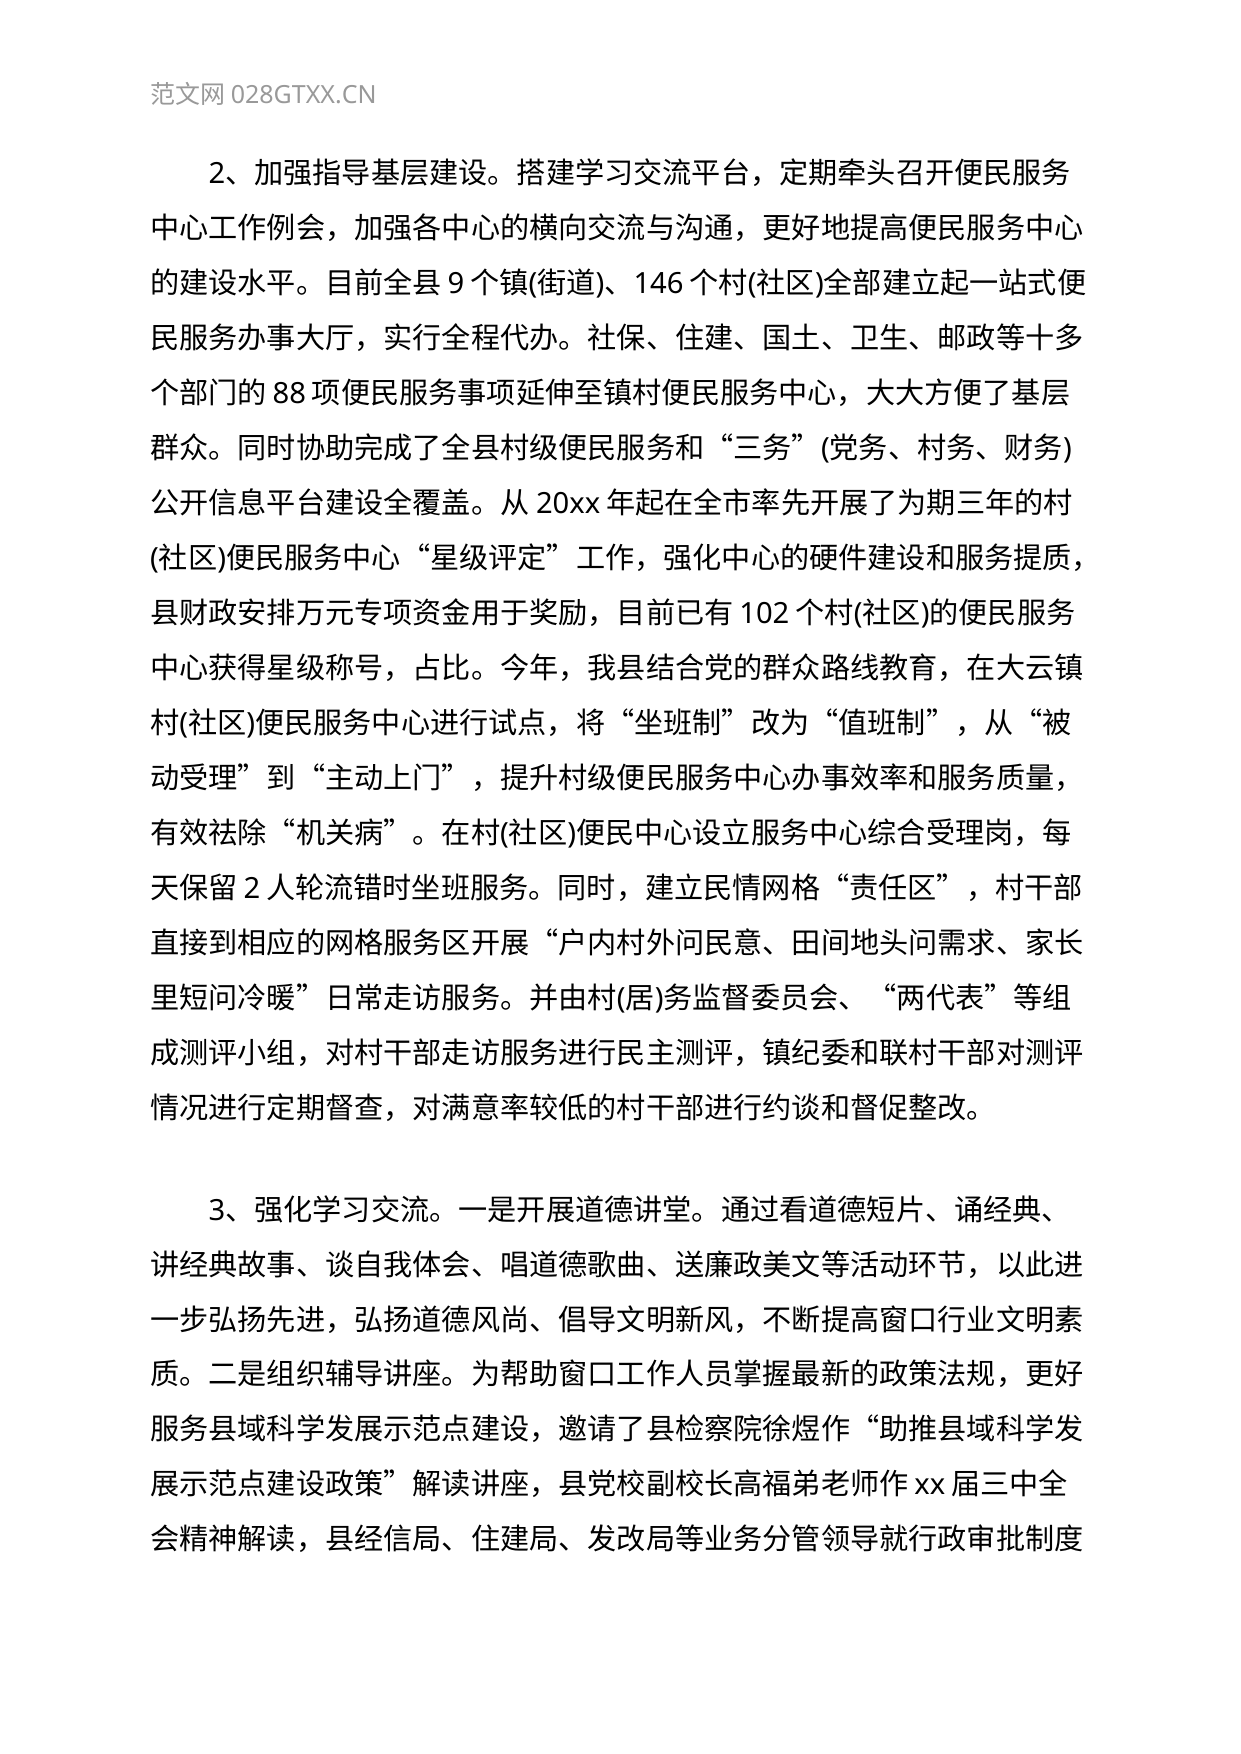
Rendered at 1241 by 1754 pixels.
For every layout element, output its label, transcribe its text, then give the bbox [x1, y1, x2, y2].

text 2、加强指导基层建设。搭建学习交流平台，定期牵头召开便民服务中心工作例会，加强各中心的横向交流与沟通，更好地提高便民服务中心的建设水平。目前全县9个镇(街道)、146个村(社区)全部建立起一站式便民服务办事大厅，实行全程代办。社保、住建、国土、卫生、邮政等十多个部门的88项便民服务事项延伸至镇村便民服务中心，大大方便了基层群众。同时协助完成了全县村级便民服务和“三务”(党务、村务、财务)公开信息平台建设全覆盖。从 20xx年起在全市率先开展了为期三年的村(社区)便民服务中心“星级评定”工作，强化中心的硬件建设和服务提质，县财政安排万元专项资金用于奖励，目前已有102个村(社区)的便民服务中心获得星级称号，占比。今年，我县结合党的群众路线教育，在大云镇村(社区)便民服务中心进行试点，将“坐班制”改为“值班制”，从“被动受理”到“主动上门”，提升村级便民服务中心办事效率和服务质量，有效祛除“机关病”。在村(社区)便民中心设立服务中心综合受理岗，每天保留2人轮流错时坐班服务。同时，建立民情网格“责任区”，村干部直接到相应的网格服务区开展“户内村外问民意、田间地头问需求、家长里短问冷暖”日常走访服务。并由村(居)务监督委员会、“两代表”等组成测评小组，对村干部走访服务进行民主测评，镇纪委和联村干部对测评情况进行定期督查，对满意率较低的村干部进行约谈和督促整改。 [150, 150, 1090, 1127]
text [150, 1186, 1090, 1558]
